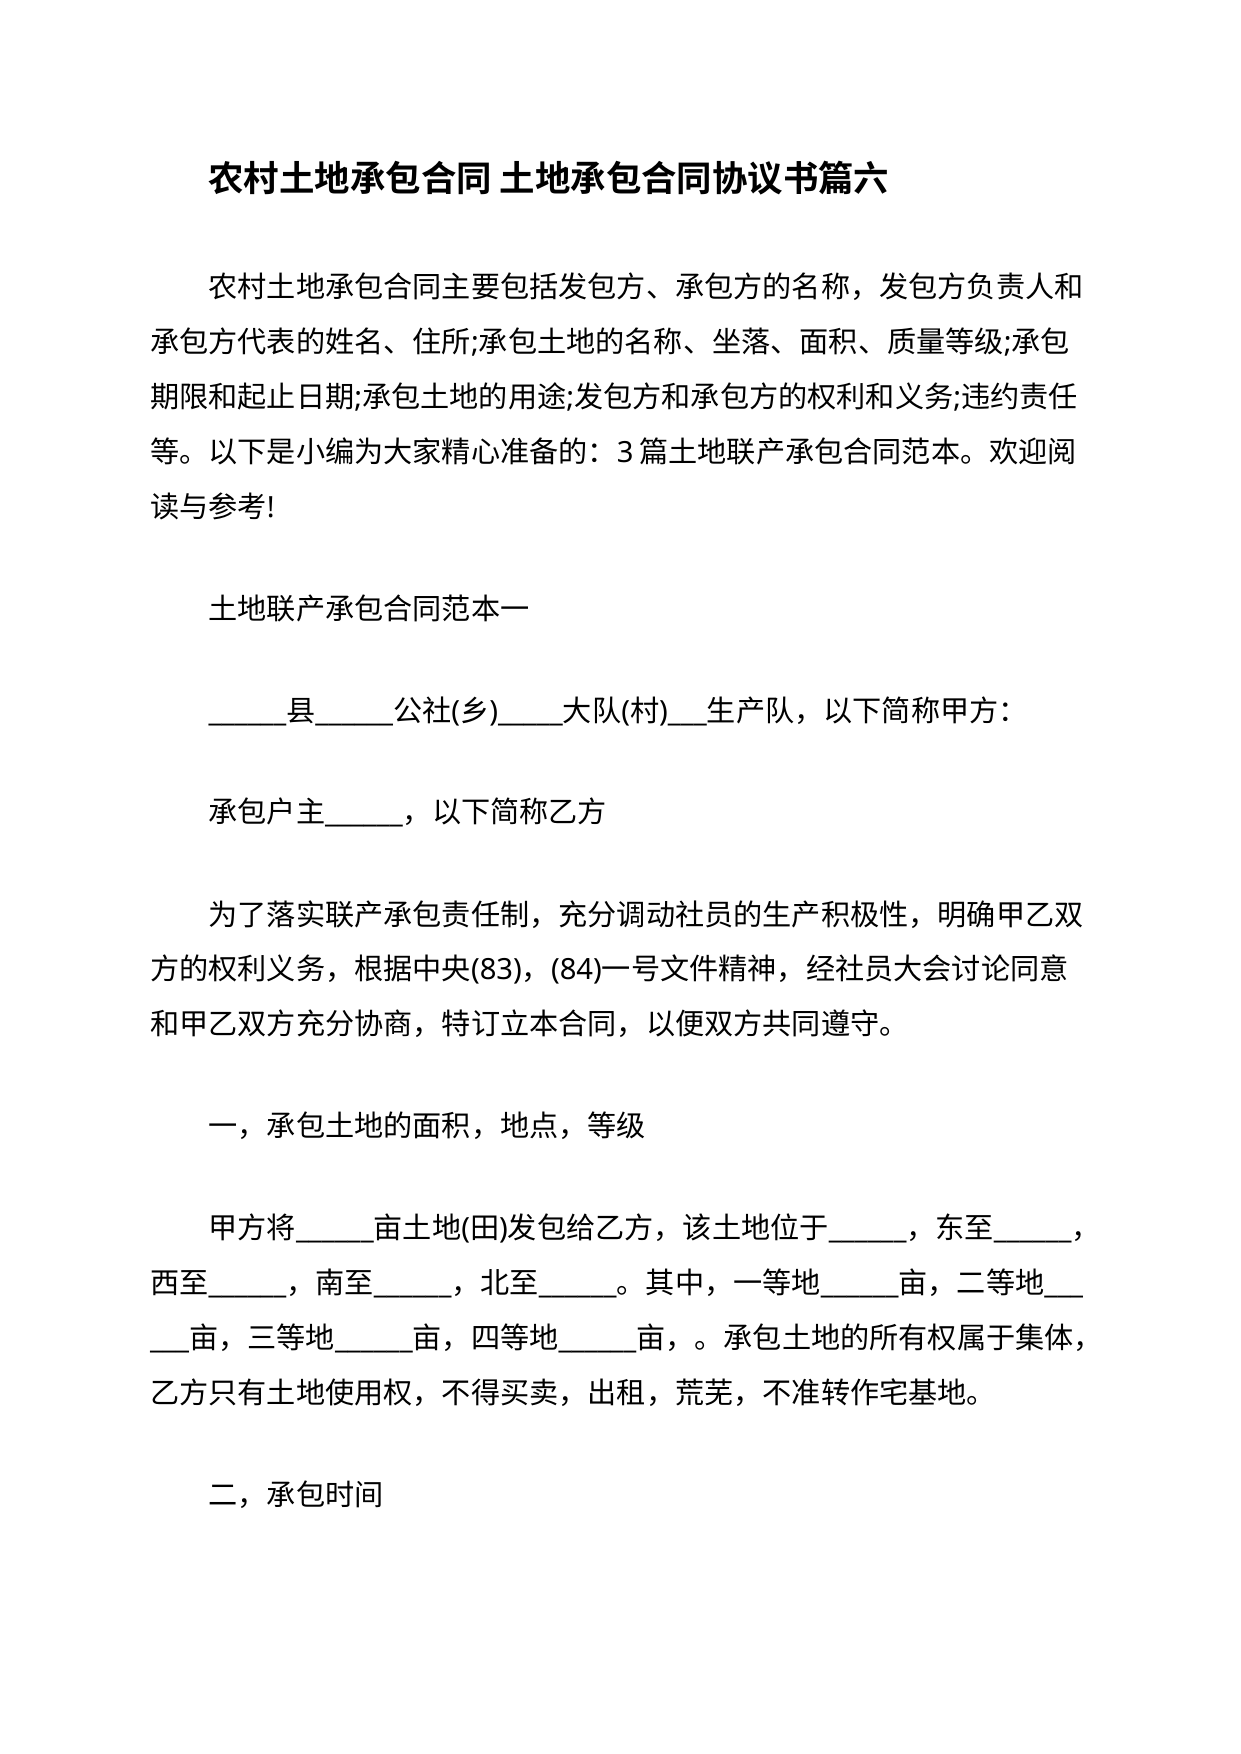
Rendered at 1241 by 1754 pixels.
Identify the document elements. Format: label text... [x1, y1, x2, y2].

text 为了落实联产承包责任制，充分调动社员的生产积极性，明确甲乙双方的权利义务，根据中央(83)，(84)一号文件精神，经社员大会讨论同意和甲乙双方充分协商，特订立本合同，以便双方共同遵守。 [150, 891, 1090, 1043]
text 土地联产承包合同范本一 [150, 585, 1090, 628]
text 二，承包时间 [150, 1471, 1090, 1513]
text 一，承包土地的面积，地点，等级 [150, 1103, 1090, 1145]
text ______县______公社(乡)_____大队(村)___生产队，以下简称甲方： [150, 687, 1090, 729]
text 承包户主______，以下简称乙方 [150, 789, 1090, 831]
text 甲方将______亩土地(田)发包给乙方，该土地位于______，东至______，西至______，南至______，北至______。其中，一等地______亩，二等地______亩，三等地______亩，四等地______亩，。承包土地的所有权属于集体，乙方只有土地使用权，不得买卖，出租，荒芜，不准转作宅基地。 [150, 1204, 1090, 1412]
text 农村土地承包合同主要包括发包方、承包方的名称，发包方负责人和承包方代表的姓名、住所;承包土地的名称、坐落、面积、质量等级;承包期限和起止日期;承包土地的用途;发包方和承包方的权利和义务;违约责任等。以下是小编为大家精心准备的：3篇土地联产承包合同范本。欢迎阅读与参考! [150, 263, 1090, 526]
text 农村土地承包合同 土地承包合同协议书篇六 [150, 150, 1090, 201]
